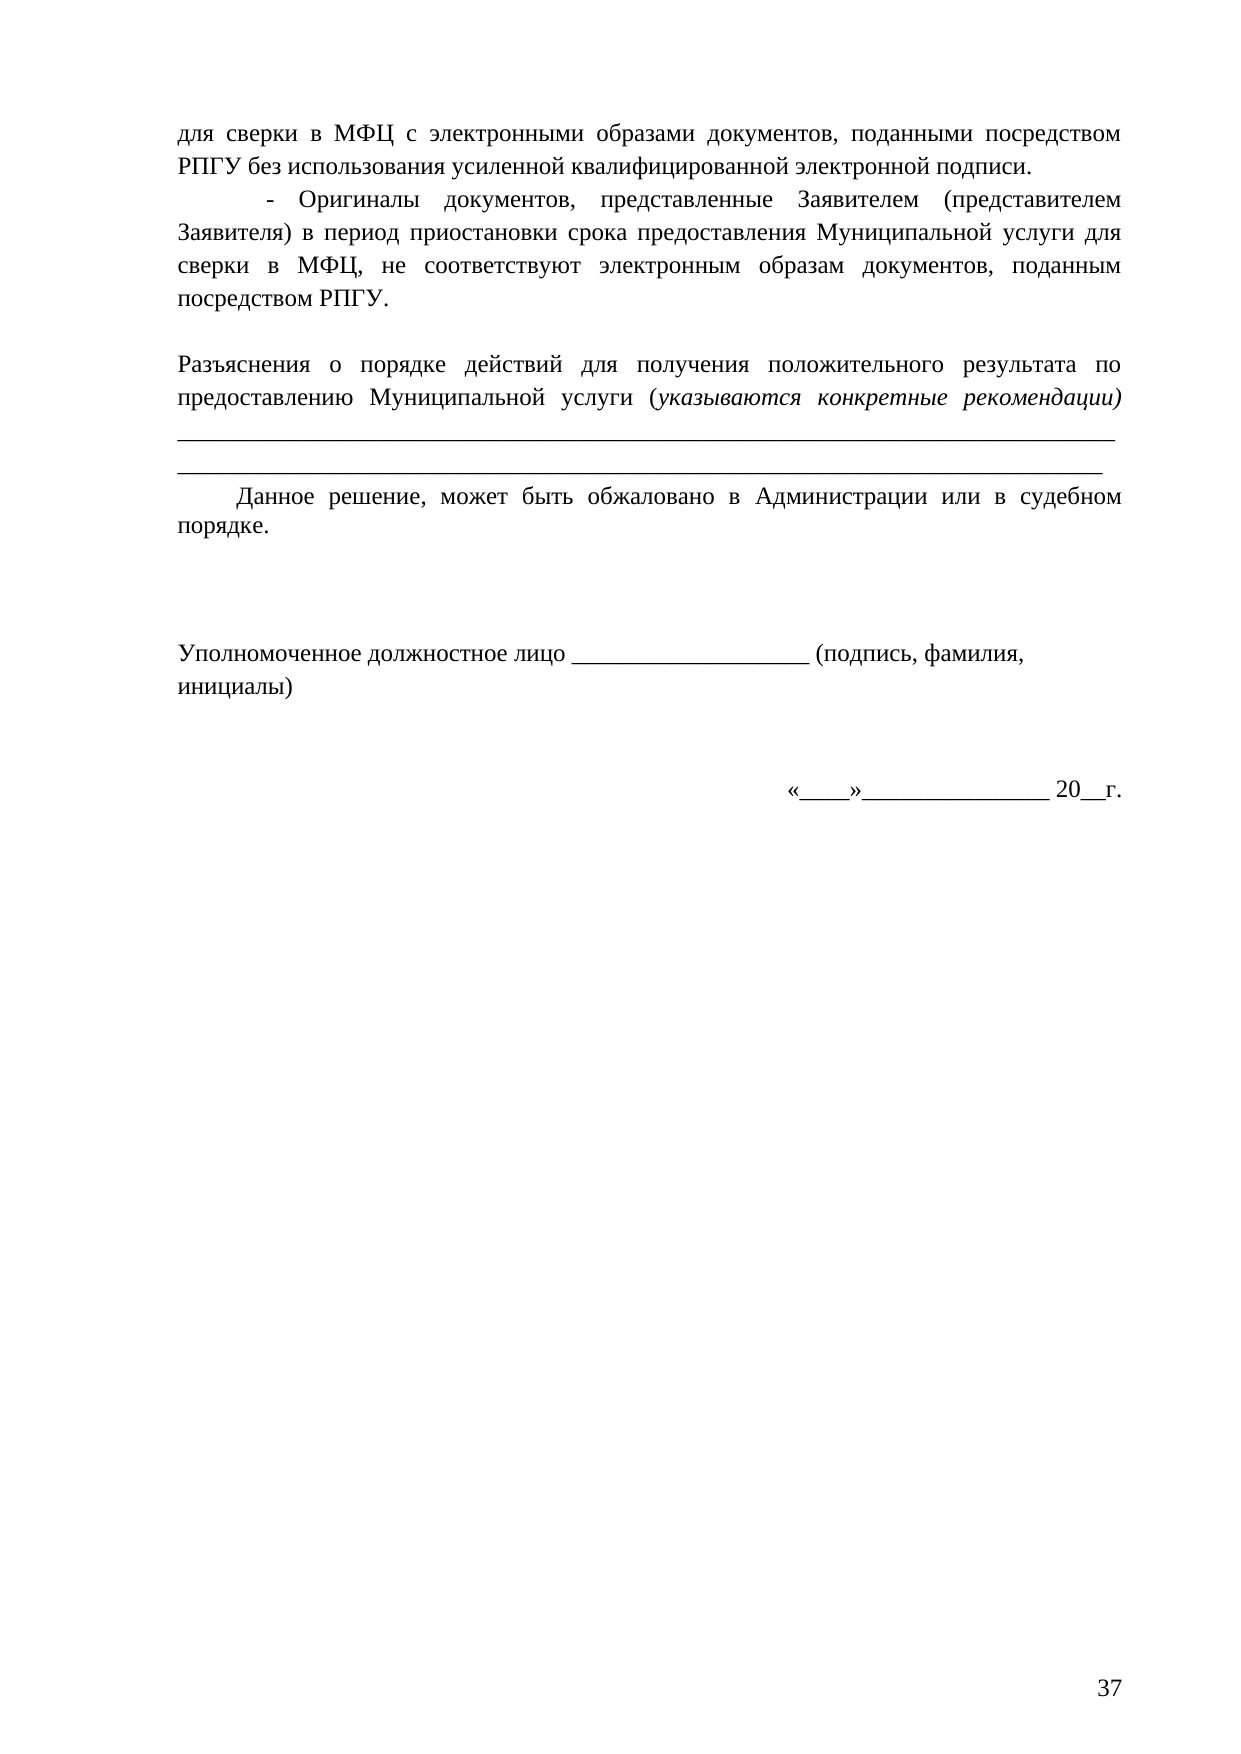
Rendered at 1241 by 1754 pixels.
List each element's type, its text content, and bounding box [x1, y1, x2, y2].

text Данное решение, может быть обжаловано в Администрации или в судебном порядке. [177, 481, 1122, 539]
list - Оригиналы документов, представленные Заявителем (представителем Заявителя) в период приостановки срока предоставления Муниципальной услуги для сверки в МФЦ, не соответствуют электронным образам документов, поданным посредством РПГУ. [177, 184, 1122, 312]
list Разъяснения о порядке действий для получения положительного результата по предоставлению Муниципальной услуги (указываются конкретные рекомендации) _____________________________________________________________________________________________________________________________________________________ [177, 349, 1122, 477]
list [177, 118, 1122, 180]
text «____»_______________ 20__г. [177, 774, 1122, 803]
text Уполномоченное должностное лицо ___________________ (подпись, фамилия, инициалы) [177, 638, 1122, 700]
